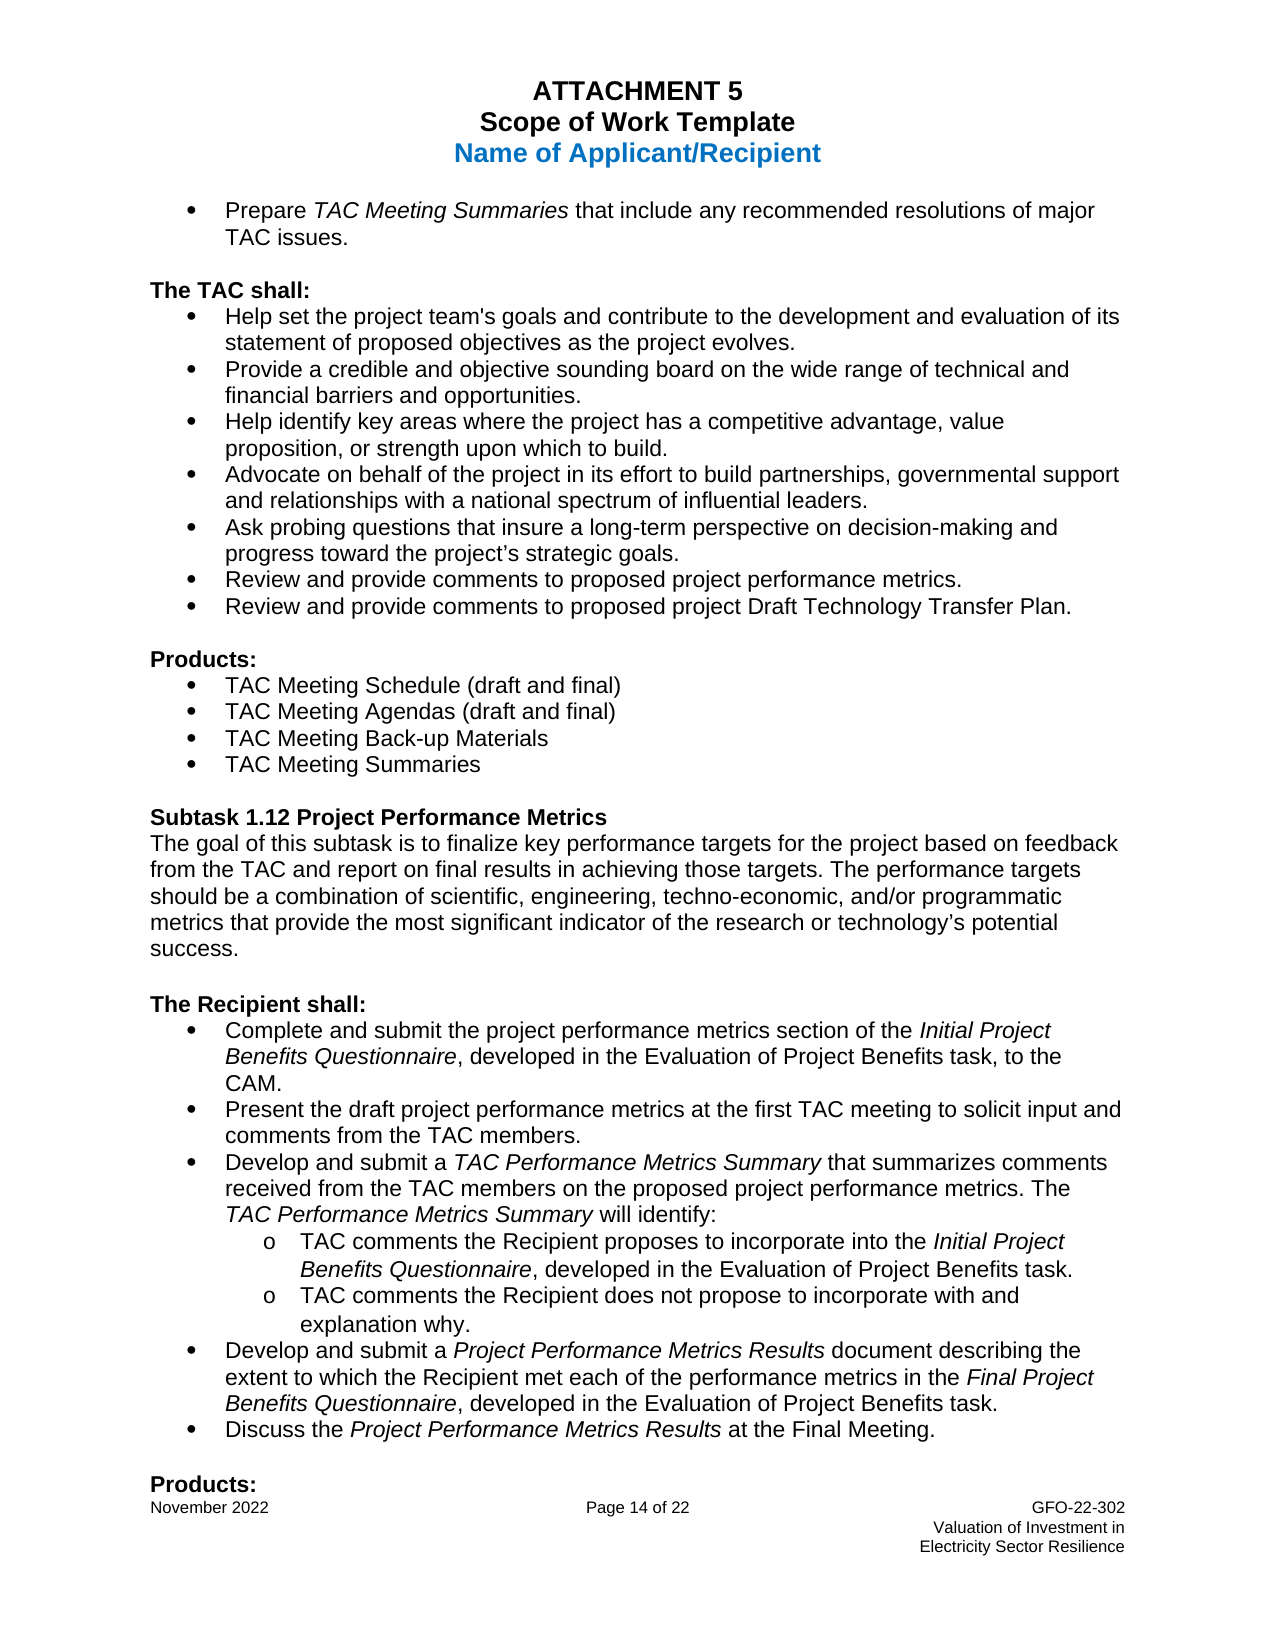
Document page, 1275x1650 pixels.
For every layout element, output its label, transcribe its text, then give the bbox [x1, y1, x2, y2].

list Complete and submit the project performance metrics section of the Initial Project Benefits Questionnaire, developed in the Evaluation of Project Benefits task, to the CAM. [187, 1017, 1125, 1096]
list TAC Meeting Back-up Materials [187, 724, 1125, 751]
text The Recipient shall: [150, 991, 1125, 1017]
list Help identify key areas where the project has a competitive advantage, value proposition, or strength upon which to build. [187, 408, 1125, 461]
list Advocate on behalf of the project in its effort to build partnerships, governmental support and relationships with a national spectrum of influential leaders. [187, 461, 1125, 514]
list TAC comments the Recipient proposes to incorporate into the Initial Project Benefits Questionnaire, developed in the Evaluation of Project Benefits task. [262, 1228, 1125, 1282]
list Review and provide comments to proposed project Draft Technology Transfer Plan. [187, 593, 1125, 619]
text Products: [150, 1471, 1125, 1498]
list Help set the project team's goals and contribute to the development and evaluation of its statement of proposed objectives as the project evolves. [187, 303, 1125, 356]
list TAC comments the Recipient does not propose to incorporate with and explanation why. [262, 1282, 1125, 1337]
list Present the draft project performance metrics at the first TAC meeting to solicit input and comments from the TAC members. [187, 1096, 1125, 1149]
list Prepare TAC Meeting Summaries that include any recommended resolutions of major TAC issues. [187, 197, 1125, 250]
list Ask probing questions that insure a long-term perspective on decision-making and progress toward the project’s strategic goals. [187, 514, 1125, 566]
list TAC Meeting Summaries [187, 751, 1125, 777]
list Review and provide comments to proposed project performance metrics. [187, 566, 1125, 593]
list Develop and submit a Project Performance Metrics Results document describing the extent to which the Recipient met each of the performance metrics in the Final Project Benefits Questionnaire, developed in the Evaluation of Project Benefits task. [187, 1337, 1125, 1416]
text The goal of this subtask is to finalize key performance targets for the project based on feedback from the TAC and report on final results in achieving those targets. The performance targets should be a combination of scientific, engineering, techno-economic, and/or programmatic metrics that provide the most significant indicator of the research or technology’s potential success. [150, 830, 1125, 962]
list TAC Meeting Agendas (draft and final) [187, 698, 1125, 724]
list Develop and submit a TAC Performance Metrics Summary that summarizes comments received from the TAC members on the proposed project performance metrics. The TAC Performance Metrics Summary will identify: [187, 1149, 1125, 1228]
list TAC Meeting Schedule (draft and final) [187, 672, 1125, 698]
list Provide a credible and objective sounding board on the wide range of technical and financial barriers and opportunities. [187, 356, 1125, 408]
text Subtask 1.12 Project Performance Metrics [150, 804, 1125, 830]
list Discuss the Project Performance Metrics Results at the Final Meeting. [187, 1416, 1125, 1442]
text Products: [150, 646, 1125, 672]
text The TAC shall: [150, 277, 1125, 303]
